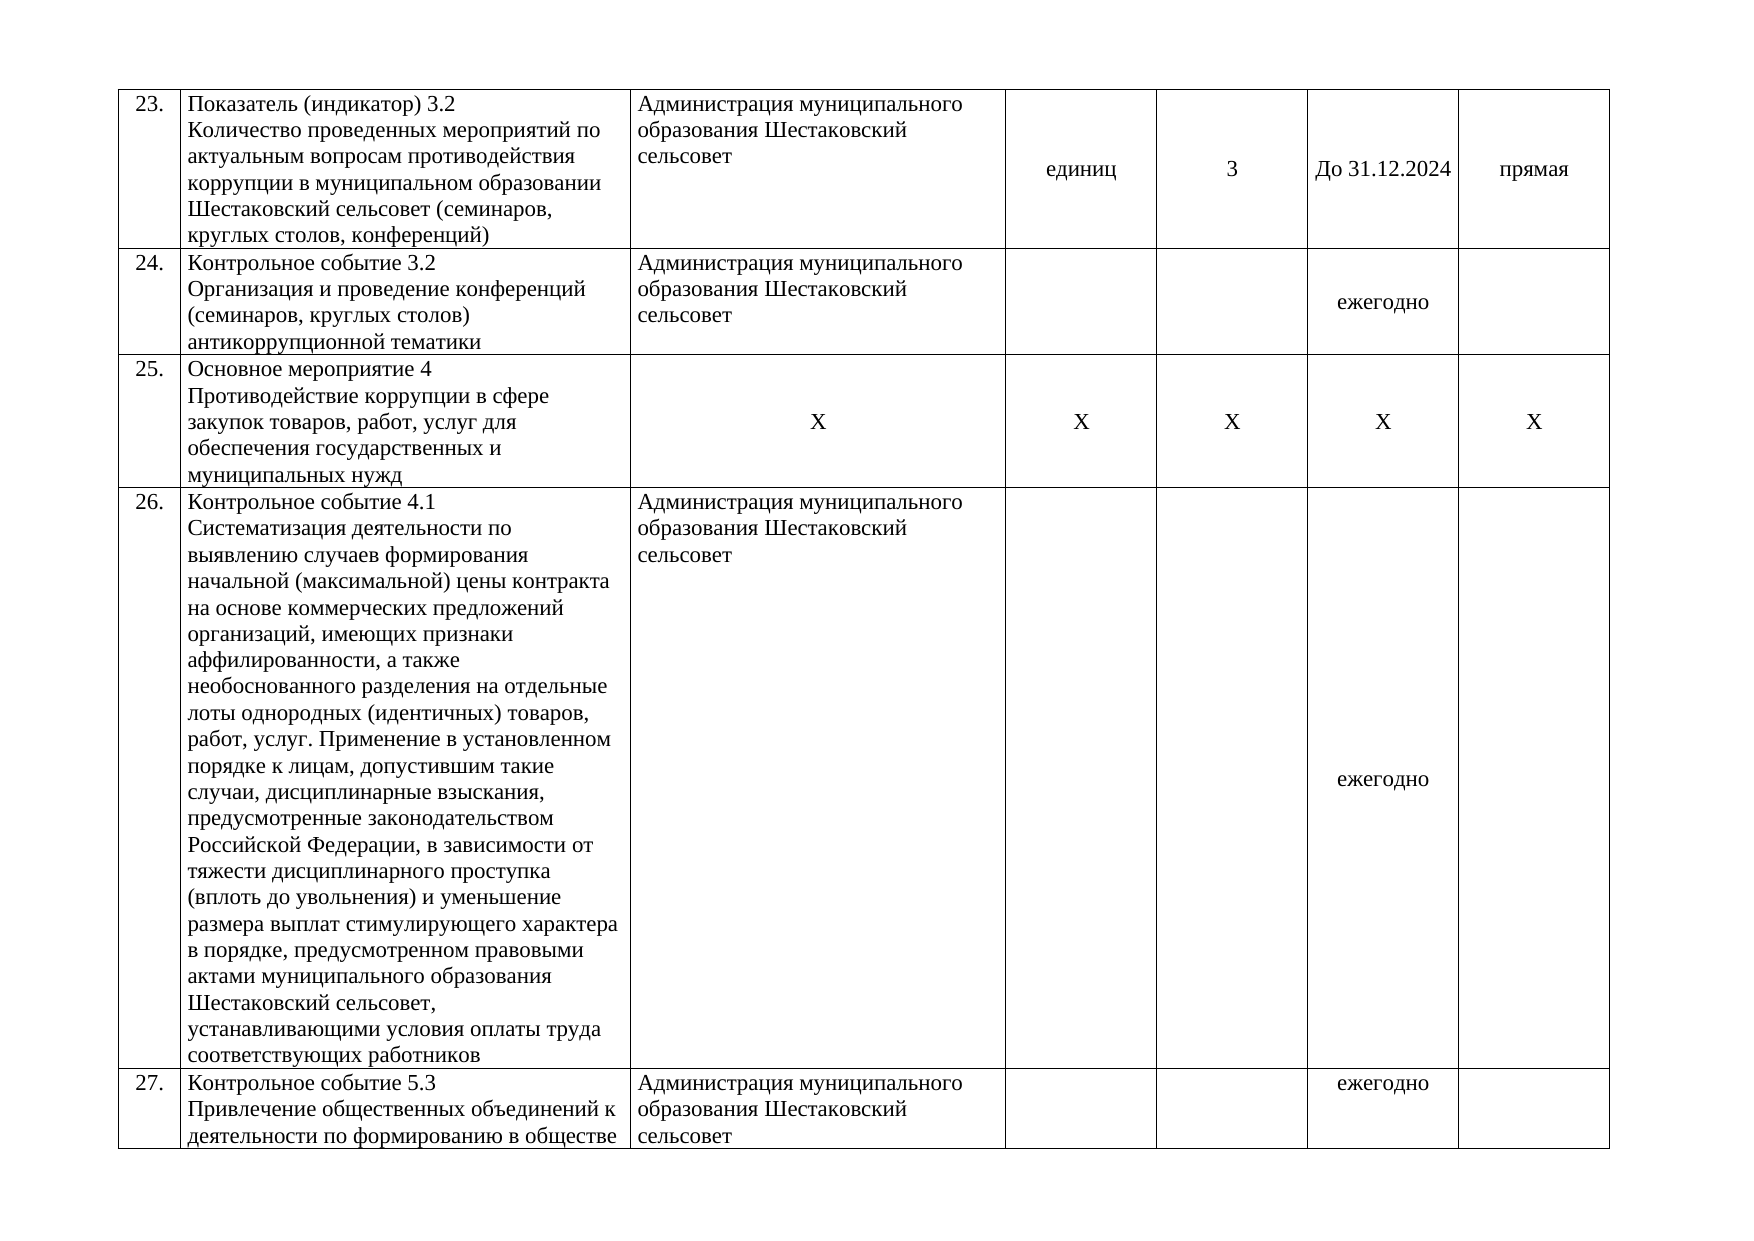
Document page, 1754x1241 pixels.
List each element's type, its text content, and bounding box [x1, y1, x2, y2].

table_cell ежегодно [1308, 1069, 1458, 1148]
table_cell 24. [119, 249, 180, 354]
table_cell [1006, 1069, 1156, 1148]
table_cell X [1157, 355, 1307, 487]
table_cell 23. [119, 90, 180, 248]
table_cell Контрольное событие 4.1 Систематизация деятельности по выявлению случаев формирования начальной (максимальной) цены контракта на основе коммерческих предложений организаций, имеющих признаки аффилированности, а также необоснованного разделения на отдельные лоты однородных (идентичных) товаров, работ, услуг. Применение в установленном порядке к лицам, допустившим такие случаи, дисциплинарные взыскания, предусмотренные законодательством Российской Федерации, в зависимости от тяжести дисциплинарного проступка (вплоть до увольнения) и уменьшение размера выплат стимулирующего характера в порядке, предусмотренном правовыми актами муниципального образования Шестаковский сельсовет, устанавливающими условия оплаты труда соответствующих работников [181, 488, 630, 1068]
table_cell [1459, 1069, 1609, 1148]
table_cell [631, 1069, 1005, 1148]
table_cell Показатель (индикатор) 3.2 Количество проведенных мероприятий по актуальным вопросам противодействия коррупции в муниципальном образовании Шестаковский сельсовет (семинаров, круглых столов, конференций) [181, 90, 630, 248]
table_cell [1157, 488, 1307, 1068]
table_cell ежегодно [1308, 249, 1458, 354]
table_cell Основное мероприятие 4 Противодействие коррупции в сфере закупок товаров, работ, услуг для обеспечения государственных и муниципальных нужд [181, 355, 630, 487]
table_cell 25. [119, 355, 180, 487]
table_cell X [1006, 355, 1156, 487]
table_cell 3 [1157, 90, 1307, 248]
table_cell [1157, 1069, 1307, 1148]
table_cell Администрация муниципального образования Шестаковский сельсовет [631, 249, 1005, 354]
table_cell X [1308, 355, 1458, 487]
table_cell 27. [119, 1069, 180, 1148]
table_cell Администрация муниципального образования Шестаковский сельсовет [631, 488, 1005, 1068]
table_cell прямая [1459, 90, 1609, 248]
table_cell До 31.12.2024 [1308, 90, 1458, 248]
table_cell [1157, 249, 1307, 354]
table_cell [631, 90, 1005, 248]
table_cell [1459, 249, 1609, 354]
table_cell [1006, 488, 1156, 1068]
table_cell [181, 1069, 630, 1148]
table_cell X [1459, 355, 1609, 487]
table_cell [1459, 488, 1609, 1068]
table_cell ежегодно [1308, 488, 1458, 1068]
table_cell X [631, 355, 1005, 487]
table_cell [1006, 249, 1156, 354]
table_cell Контрольное событие 3.2 Организация и проведение конференций (семинаров, круглых столов) антикоррупционной тематики [181, 249, 630, 354]
table_cell 26. [119, 488, 180, 1068]
table_cell единиц [1006, 90, 1156, 248]
